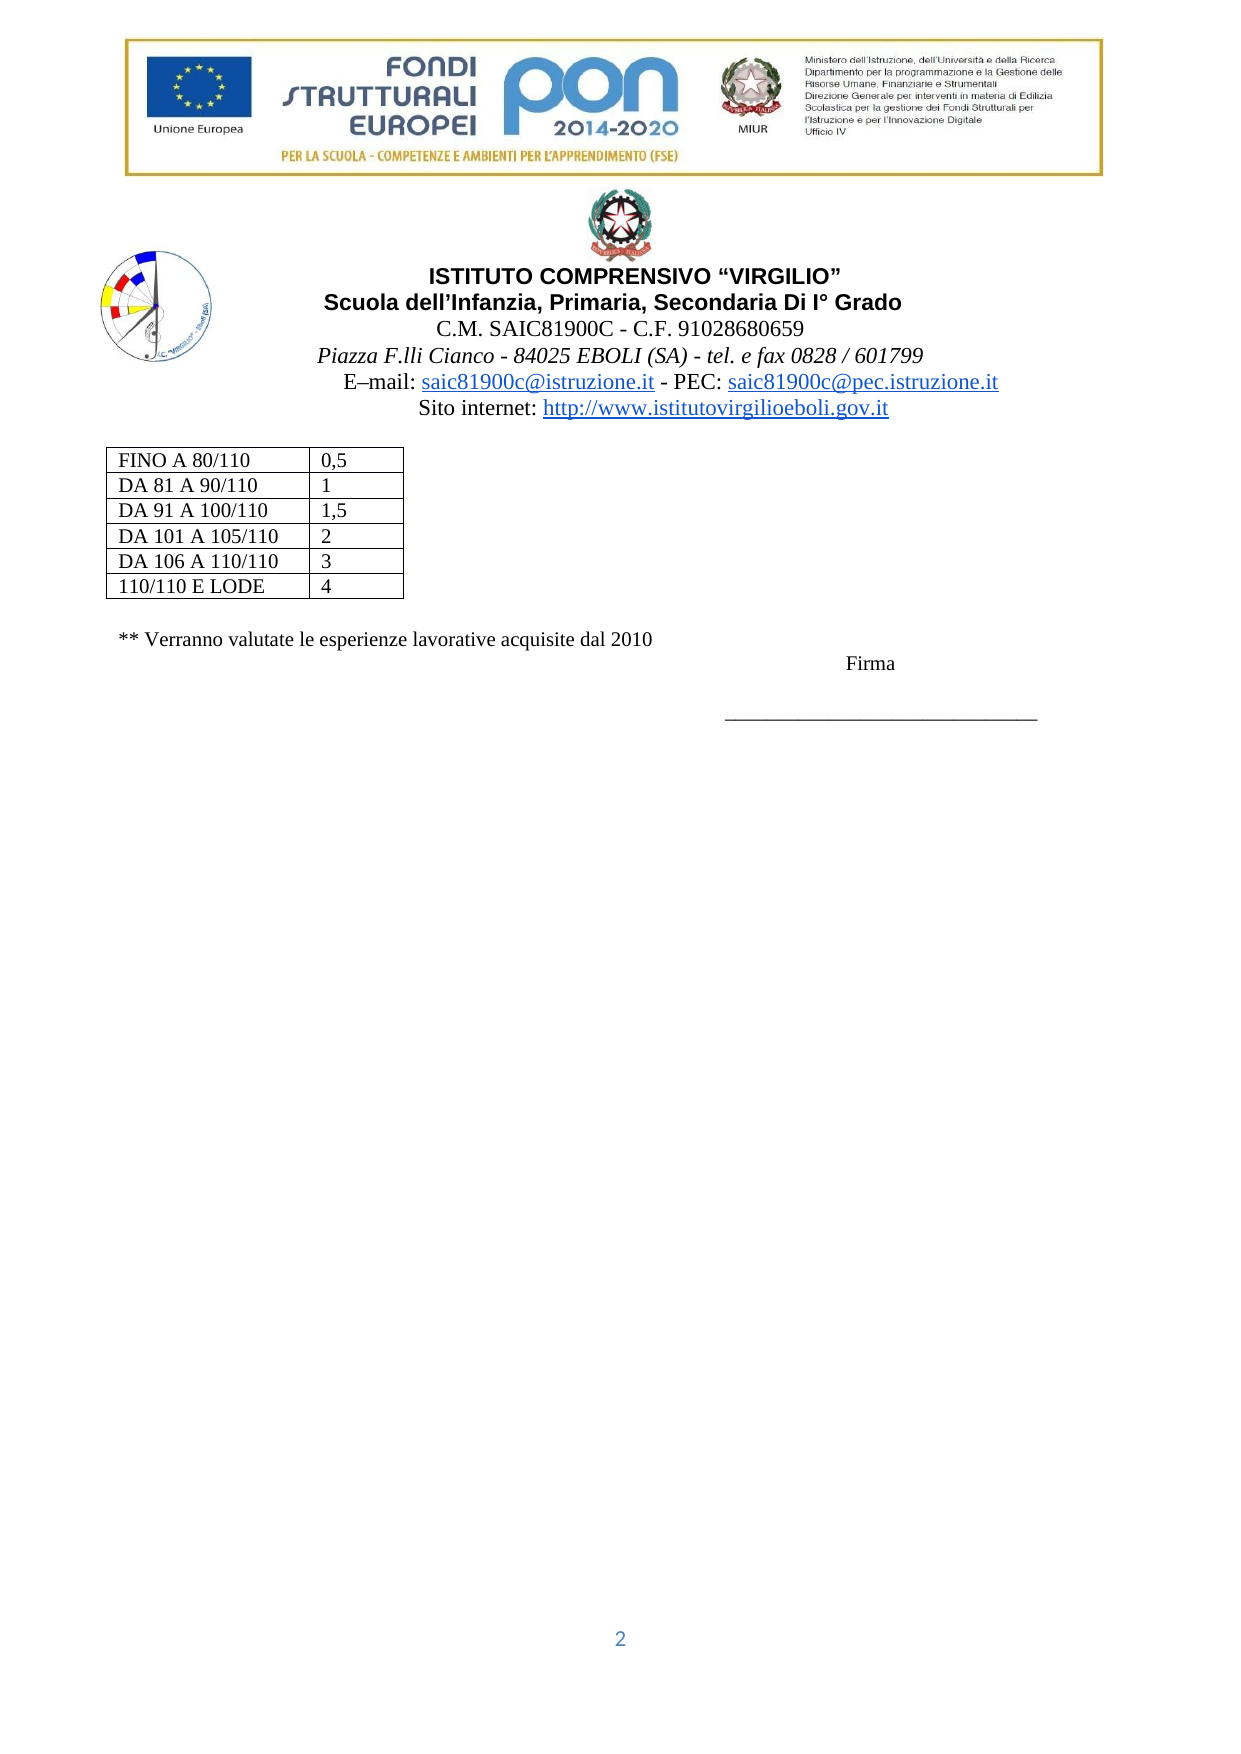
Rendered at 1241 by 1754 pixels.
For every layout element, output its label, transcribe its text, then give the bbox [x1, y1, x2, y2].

text ______________________________ [118, 699, 1122, 723]
picture [586, 187, 654, 263]
table_header 0,5 [310, 448, 403, 472]
table_cell 110/110 E LODE [107, 574, 309, 598]
text Firma [118, 651, 1122, 674]
table_header FINO A 80/110 [107, 448, 309, 472]
table_cell 4 [310, 574, 403, 598]
picture [96, 245, 217, 366]
table_cell DA 106 A 110/110 [107, 549, 309, 573]
table_cell DA 91 A 100/110 [107, 499, 309, 522]
text ** Verranno valutate le esperienze lavorative acquisite dal 2010 [118, 626, 1122, 651]
table_cell DA 81 A 90/110 [107, 473, 309, 497]
table_cell 1 [310, 473, 403, 497]
picture [123, 37, 1105, 177]
table_cell 2 [310, 524, 403, 548]
table_cell DA 101 A 105/110 [107, 524, 309, 548]
table_cell 3 [310, 549, 403, 573]
table_cell 1,5 [310, 499, 403, 522]
